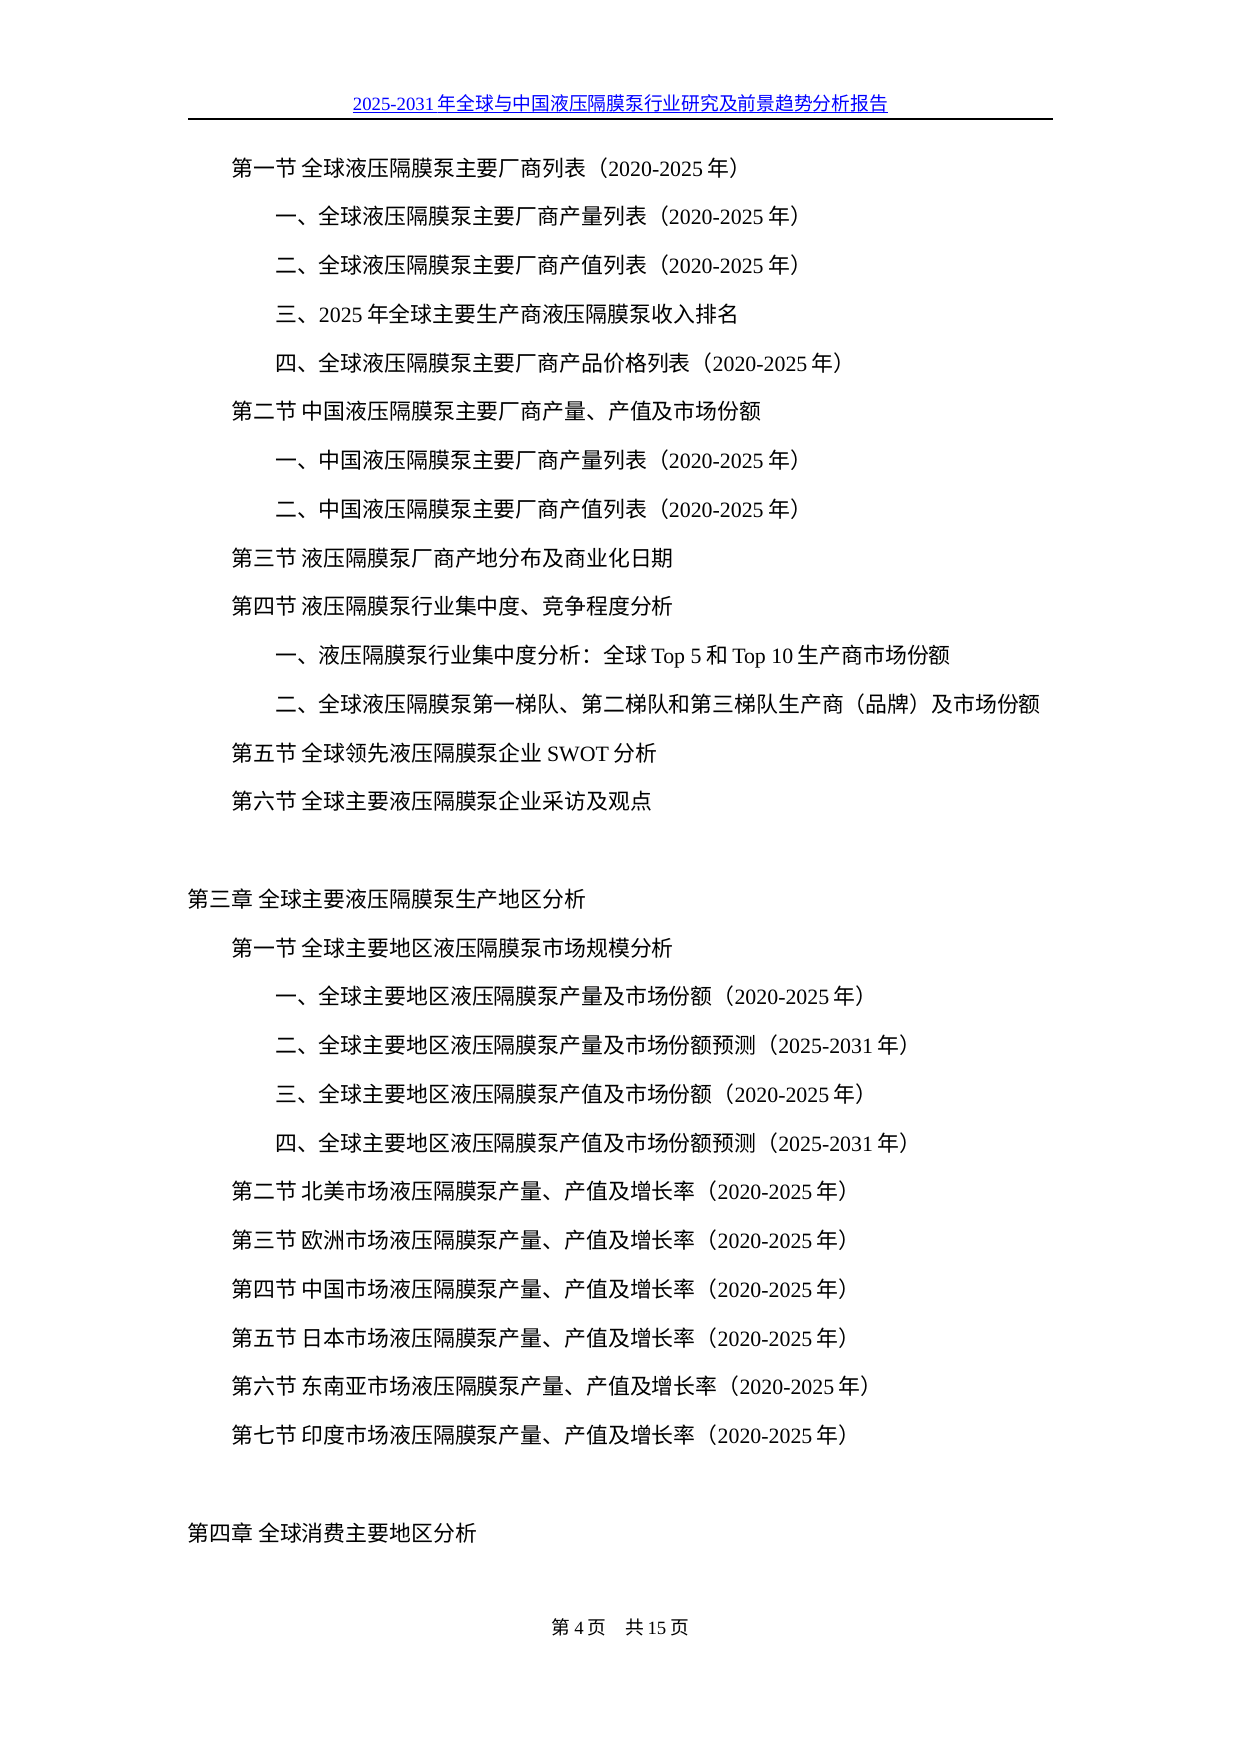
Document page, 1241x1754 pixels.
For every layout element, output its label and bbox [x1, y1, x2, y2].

text [187, 150, 1053, 1548]
